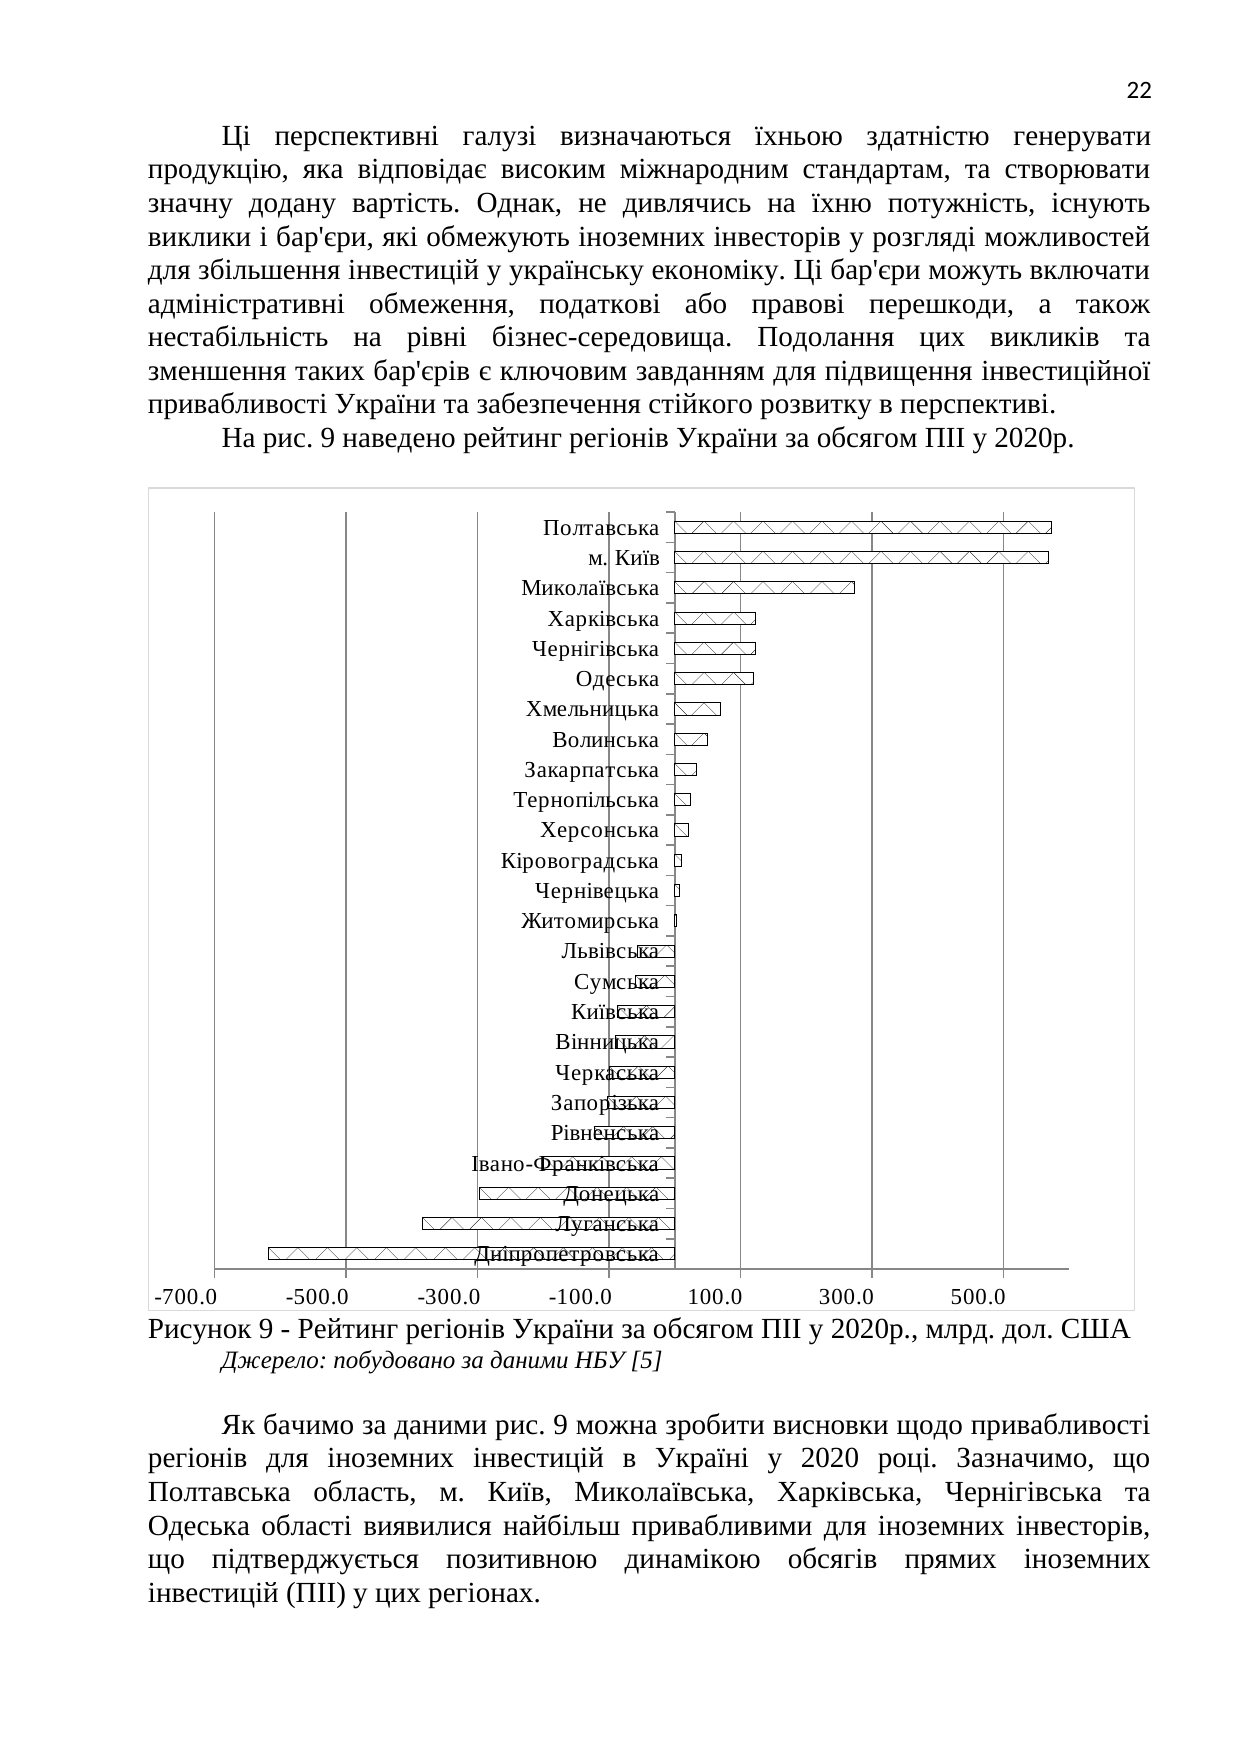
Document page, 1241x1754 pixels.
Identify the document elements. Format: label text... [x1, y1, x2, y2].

text На рис. 9 наведено рейтинг регіонів України за обсягом ПІІ у 2020р. [148, 420, 1152, 453]
text Рисунок 9 - Рейтинг регіонів України за обсягом ПІІ у 2020р., млрд. дол. США [148, 1311, 1152, 1345]
text Як бачимо за даними рис. 9 можна зробити висновки щодо привабливості регіонів для іноземних інвестицій в Україні у 2020 році. Зазначимо, що Полтавська область, м. Київ, Миколаївська, Харківська, Чернігівська та Одеська області виявилися найбільш привабливими для іноземних інвесторів, що підтверджується позитивною динамікою обсягів прямих іноземних інвестицій (ПІІ) у цих регіонах. [148, 1407, 1152, 1608]
text Джерело: побудовано за даними НБУ [5] [148, 1345, 1152, 1373]
text Ці перспективні галузі визначаються їхньою здатністю генерувати продукцію, яка відповідає високим міжнародним стандартам, та створювати значну додану вартість. Однак, не дивлячись на їхню потужність, існують виклики і бар'єри, які обмежують іноземних інвесторів у розгляді можливостей для збільшення інвестицій у українську економіку. Ці бар'єри можуть включати адміністративні обмеження, податкові або правові перешкоди, а також нестабільність на рівні бізнес-середовища. Подолання цих викликів та зменшення таких бар'єрів є ключовим завданням для підвищення інвестиційної привабливості України та забезпечення стійкого розвитку в перспективі. [148, 118, 1152, 420]
